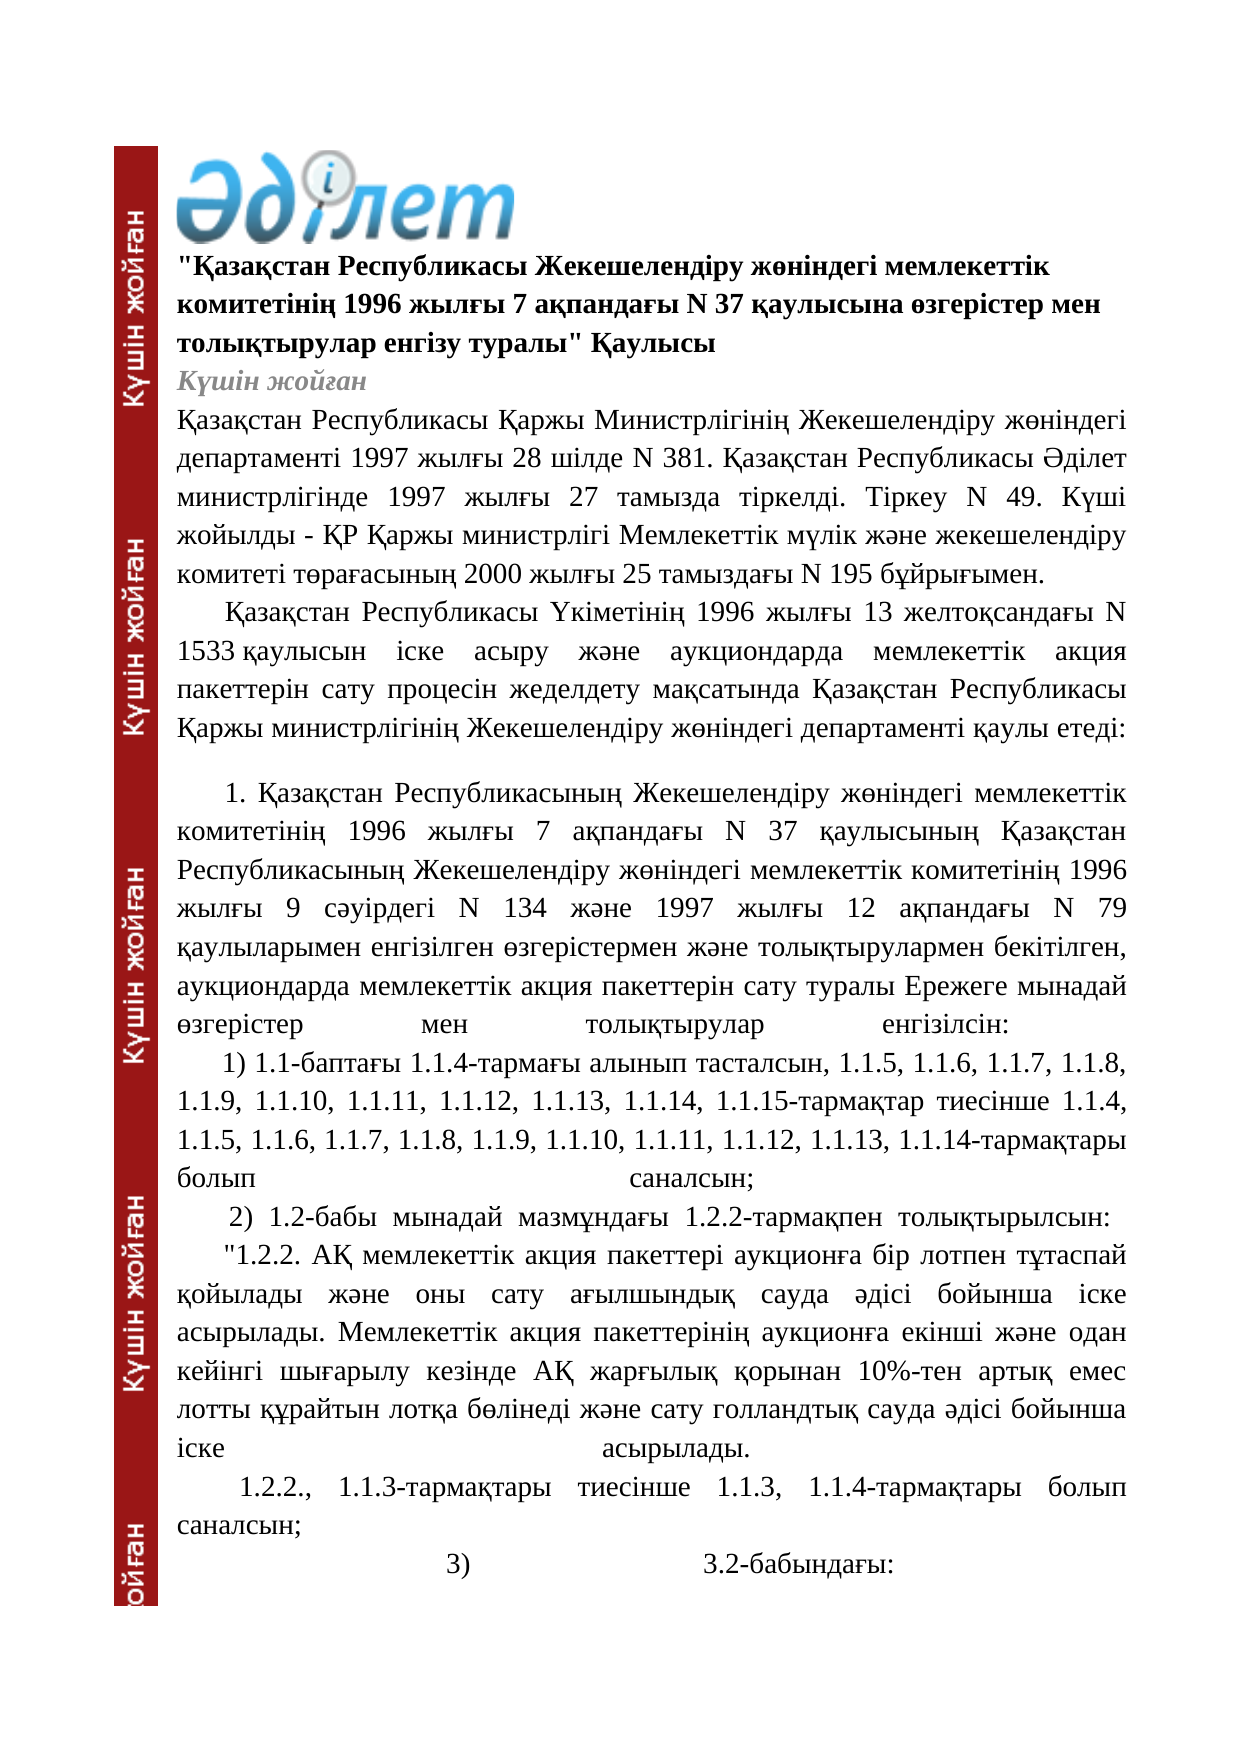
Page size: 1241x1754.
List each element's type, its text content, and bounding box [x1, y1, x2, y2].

picture [114, 589, 158, 594]
picture [176, 150, 515, 244]
picture [114, 1579, 158, 1606]
text Қазақстан Республикасы Қаржы Министрлiгiнiң Жекешелендiру жөнiндегi департаментi 1997 жылғы 28 шiлде N 381. Қазақстан Республикасы Әділет министрлігінде 1997 жылғы 27 тамызда тіркелді. Тіркеу N 49. Күші жойылды - ҚР Қаржы министрлігі Мемлекеттік мүлік және жекешелендіру комитеті төрағасының 2000 жылғы 25 тамыздағы N 195 бұйрығымен. [112, 402, 1128, 589]
text Күшін жойған [112, 363, 1128, 397]
picture [114, 358, 158, 363]
picture [114, 397, 158, 402]
picture [114, 146, 158, 248]
text "Қазақстан Республикасы Жекешелендiру жөнiндегi мемлекеттiк комитетiнiң 1996 жылғы 7 ақпандағы N 37 қаулысына өзгерiстер мен толықтырулар енгiзу туралы" Қаулысы [112, 248, 1128, 358]
